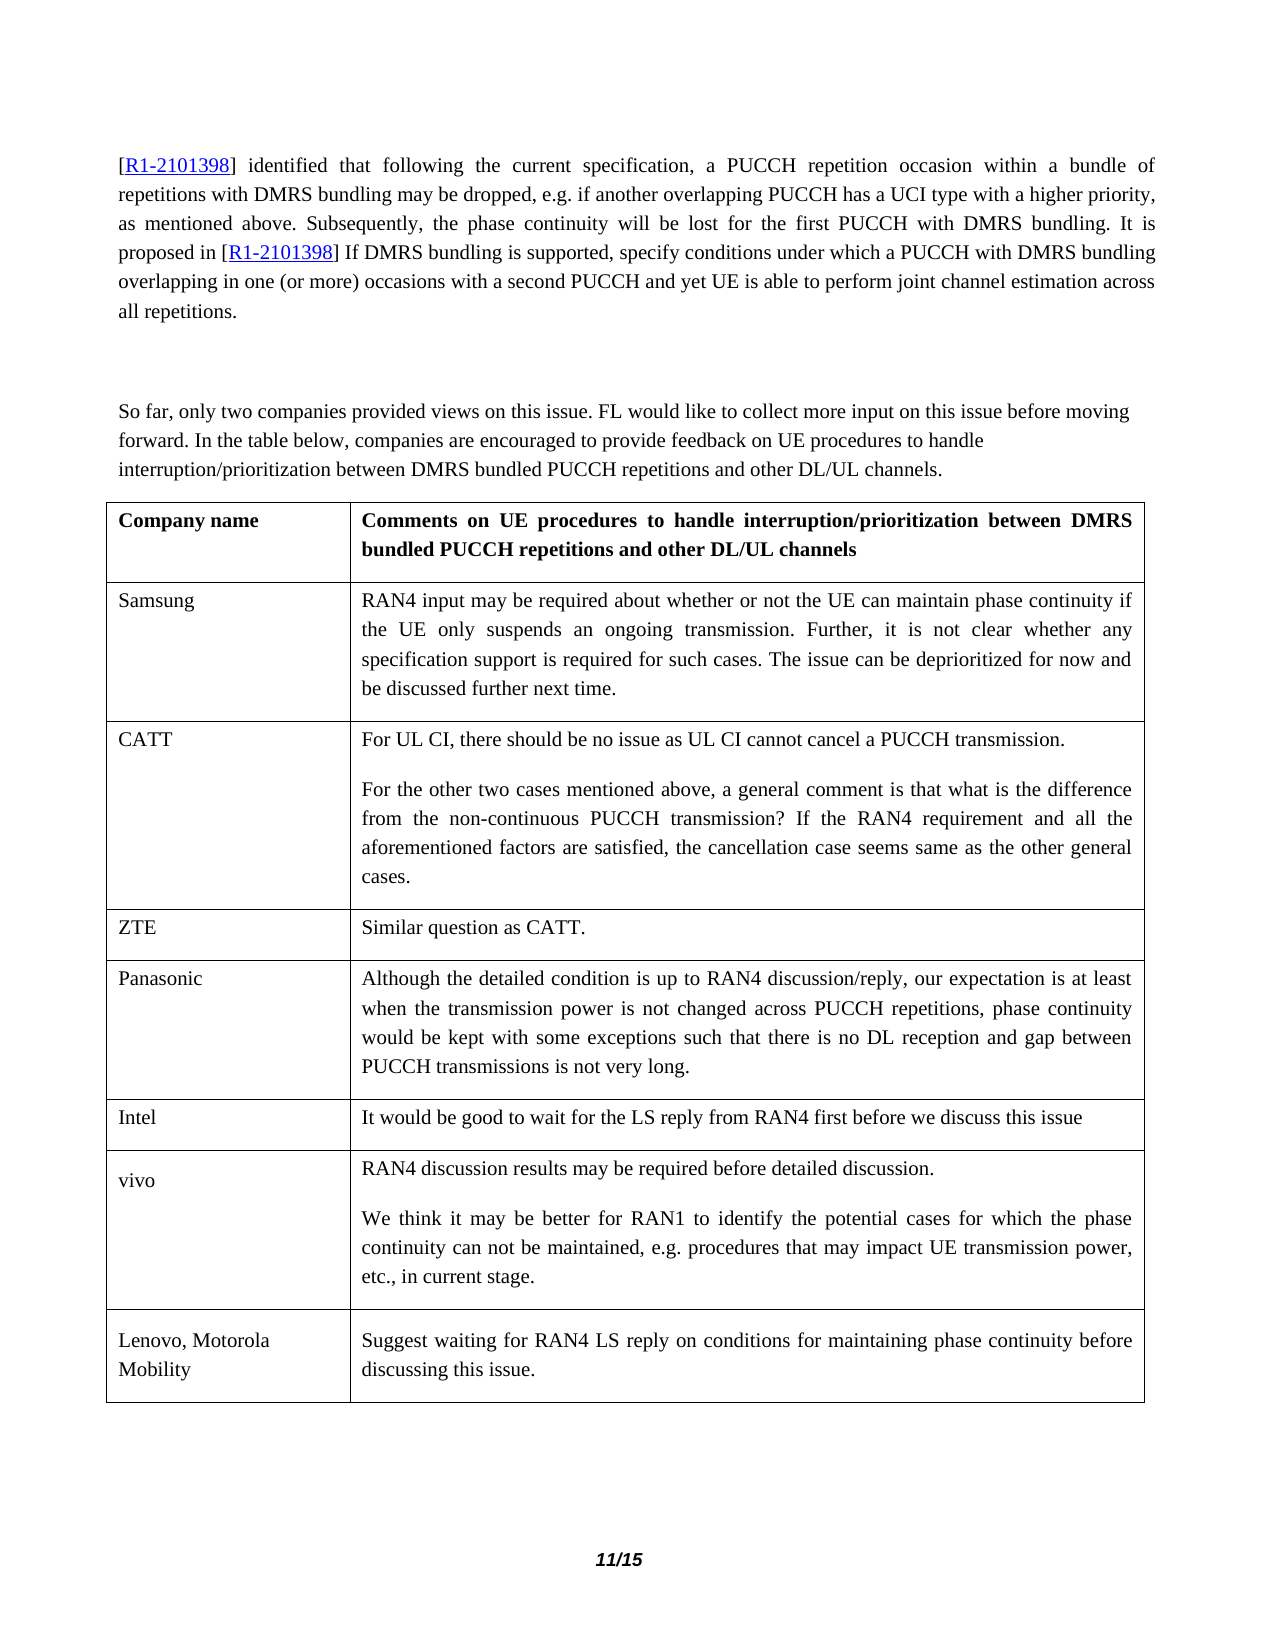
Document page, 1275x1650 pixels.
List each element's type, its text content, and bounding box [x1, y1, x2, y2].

table_cell ZTE [107, 910, 350, 960]
table_cell Lenovo, Motorola Mobility [107, 1310, 350, 1402]
table_cell Samsung [107, 583, 350, 721]
table_cell RAN4 input may be required about whether or not the UE can maintain phase continuity if the UE only suspends an ongoing transmission. Further, it is not clear whether any specification support is required for such cases. The issue can be deprioritized for now and be discussed further next time. [351, 583, 1144, 721]
table_header Company name [107, 503, 350, 582]
table_cell Suggest waiting for RAN4 LS reply on conditions for maintaining phase continuity before discussing this issue. [351, 1310, 1144, 1402]
text [R1-2101398] identified that following the current specification, a PUCCH repetition occasion within a bundle of repetitions with DMRS bundling may be dropped, e.g. if another overlapping PUCCH has a UCI type with a higher priority, as mentioned above. Subsequently, the phase continuity will be lost for the first PUCCH with DMRS bundling. It is proposed in [R1-2101398] If DMRS bundling is supported, specify conditions under which a PUCCH with DMRS bundling overlapping in one (or more) occasions with a second PUCCH and yet UE is able to perform joint channel estimation across all repetitions. [118, 148, 1157, 323]
table_header Comments on UE procedures to handle interruption/prioritization between DMRS bundled PUCCH repetitions and other DL/UL channels [351, 503, 1144, 582]
table_cell For UL CI, there should be no issue as UL CI cannot cancel a PUCCH transmission. For the other two cases mentioned above, a general comment is that what is the difference from the non-continuous PUCCH transmission? If the RAN4 requirement and all the aforementioned factors are satisfied, the cancellation case seems same as the other general cases. [351, 722, 1144, 909]
table_cell vivo [107, 1151, 350, 1309]
table_cell Intel [107, 1100, 350, 1150]
table_cell Panasonic [107, 961, 350, 1099]
table_cell CATT [107, 722, 350, 909]
text So far, only two companies provided views on this issue. FL would like to collect more input on this issue before moving forward. In the table below, companies are encouraged to provide feedback on UE procedures to handle interruption/prioritization between DMRS bundled PUCCH repetitions and other DL/UL channels. [118, 393, 1157, 481]
table_cell RAN4 discussion results may be required before detailed discussion. We think it may be better for RAN1 to identify the potential cases for which the phase continuity can not be maintained, e.g. procedures that may impact UE transmission power, etc., in current stage. [351, 1151, 1144, 1309]
table_cell It would be good to wait for the LS reply from RAN4 first before we discuss this issue [351, 1100, 1144, 1150]
table_cell Although the detailed condition is up to RAN4 discussion/reply, our expectation is at least when the transmission power is not changed across PUCCH repetitions, phase continuity would be kept with some exceptions such that there is no DL reception and gap between PUCCH transmissions is not very long. [351, 961, 1144, 1099]
table_cell Similar question as CATT. [351, 910, 1144, 960]
